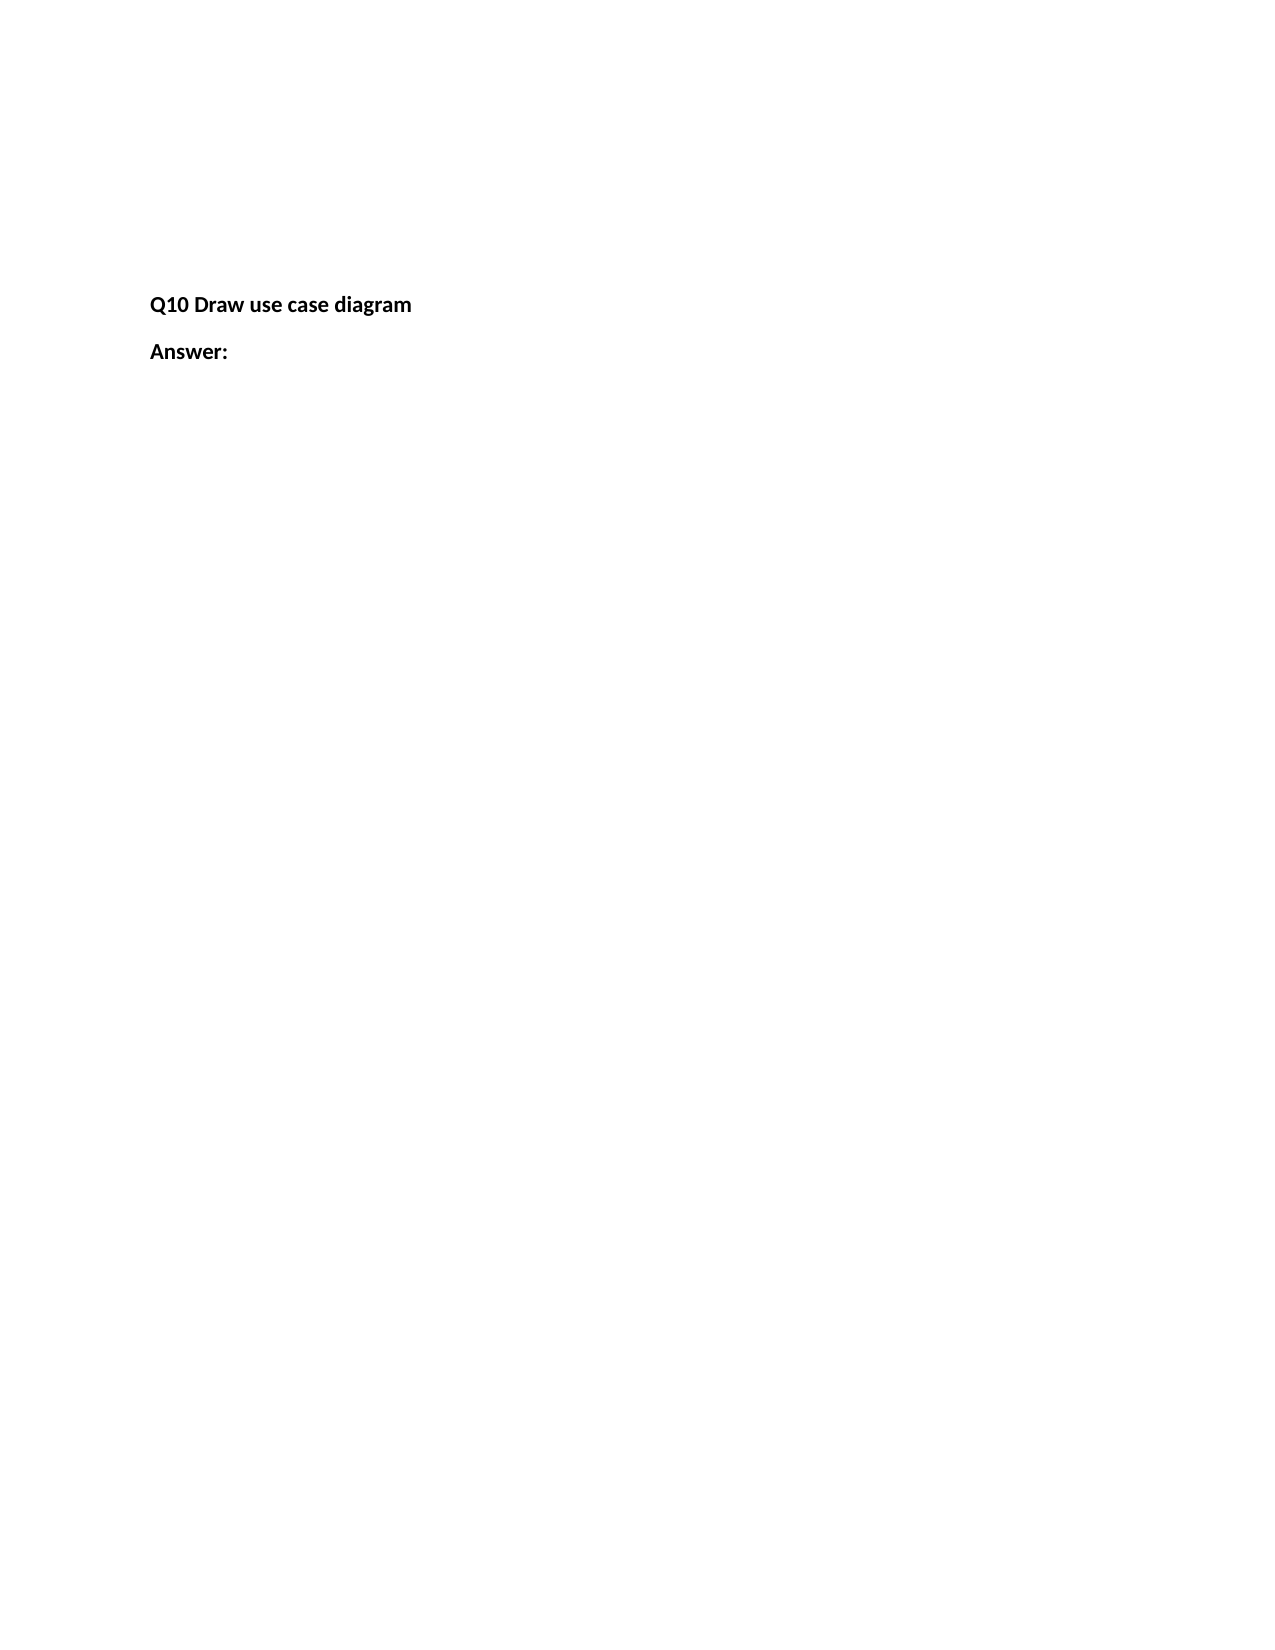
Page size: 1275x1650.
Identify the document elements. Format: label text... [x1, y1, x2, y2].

text Answer: [150, 337, 1125, 366]
text Q10 Draw use case diagram [150, 291, 1125, 319]
